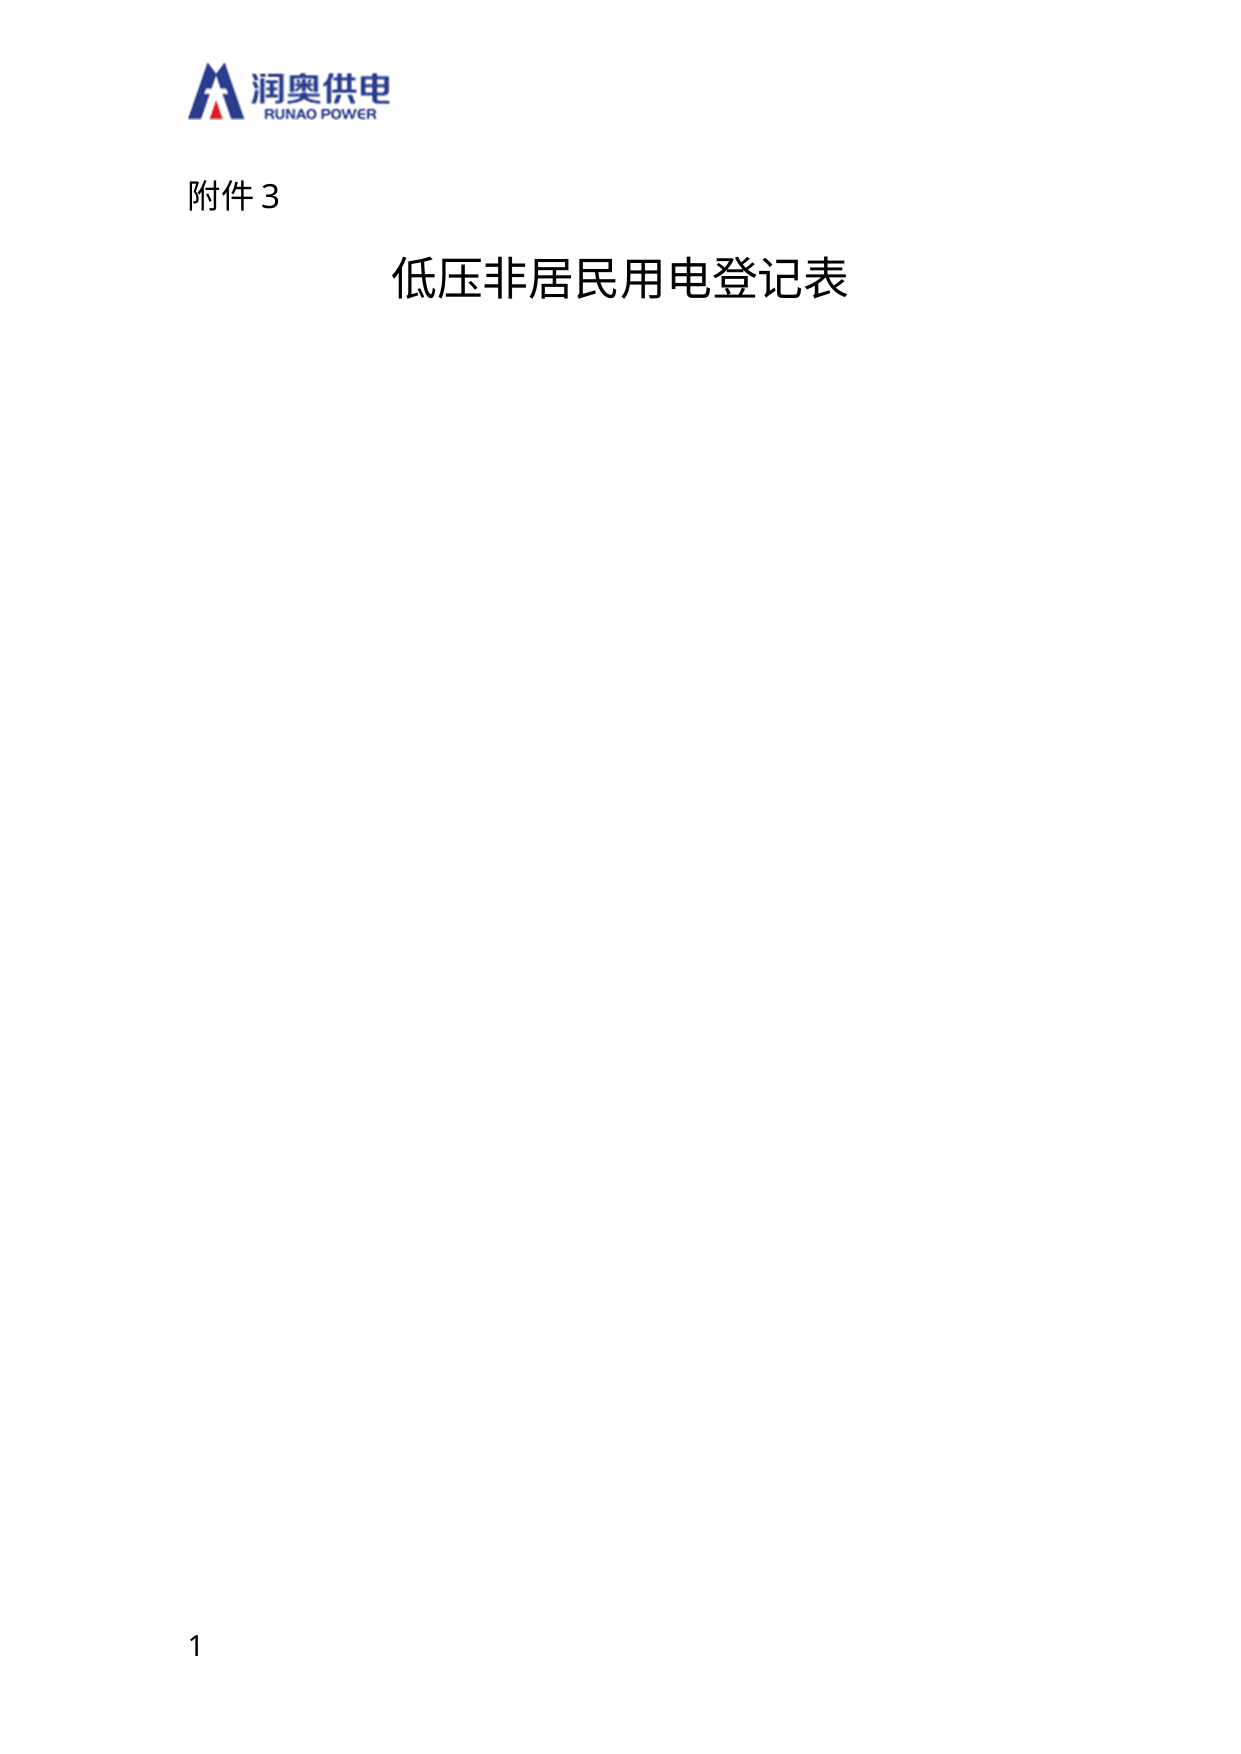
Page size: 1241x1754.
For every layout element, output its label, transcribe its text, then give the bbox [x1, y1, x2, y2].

text 附件3 [187, 162, 1053, 227]
picture [187, 61, 391, 120]
text 低压非居民用电登记表 [187, 227, 1053, 324]
